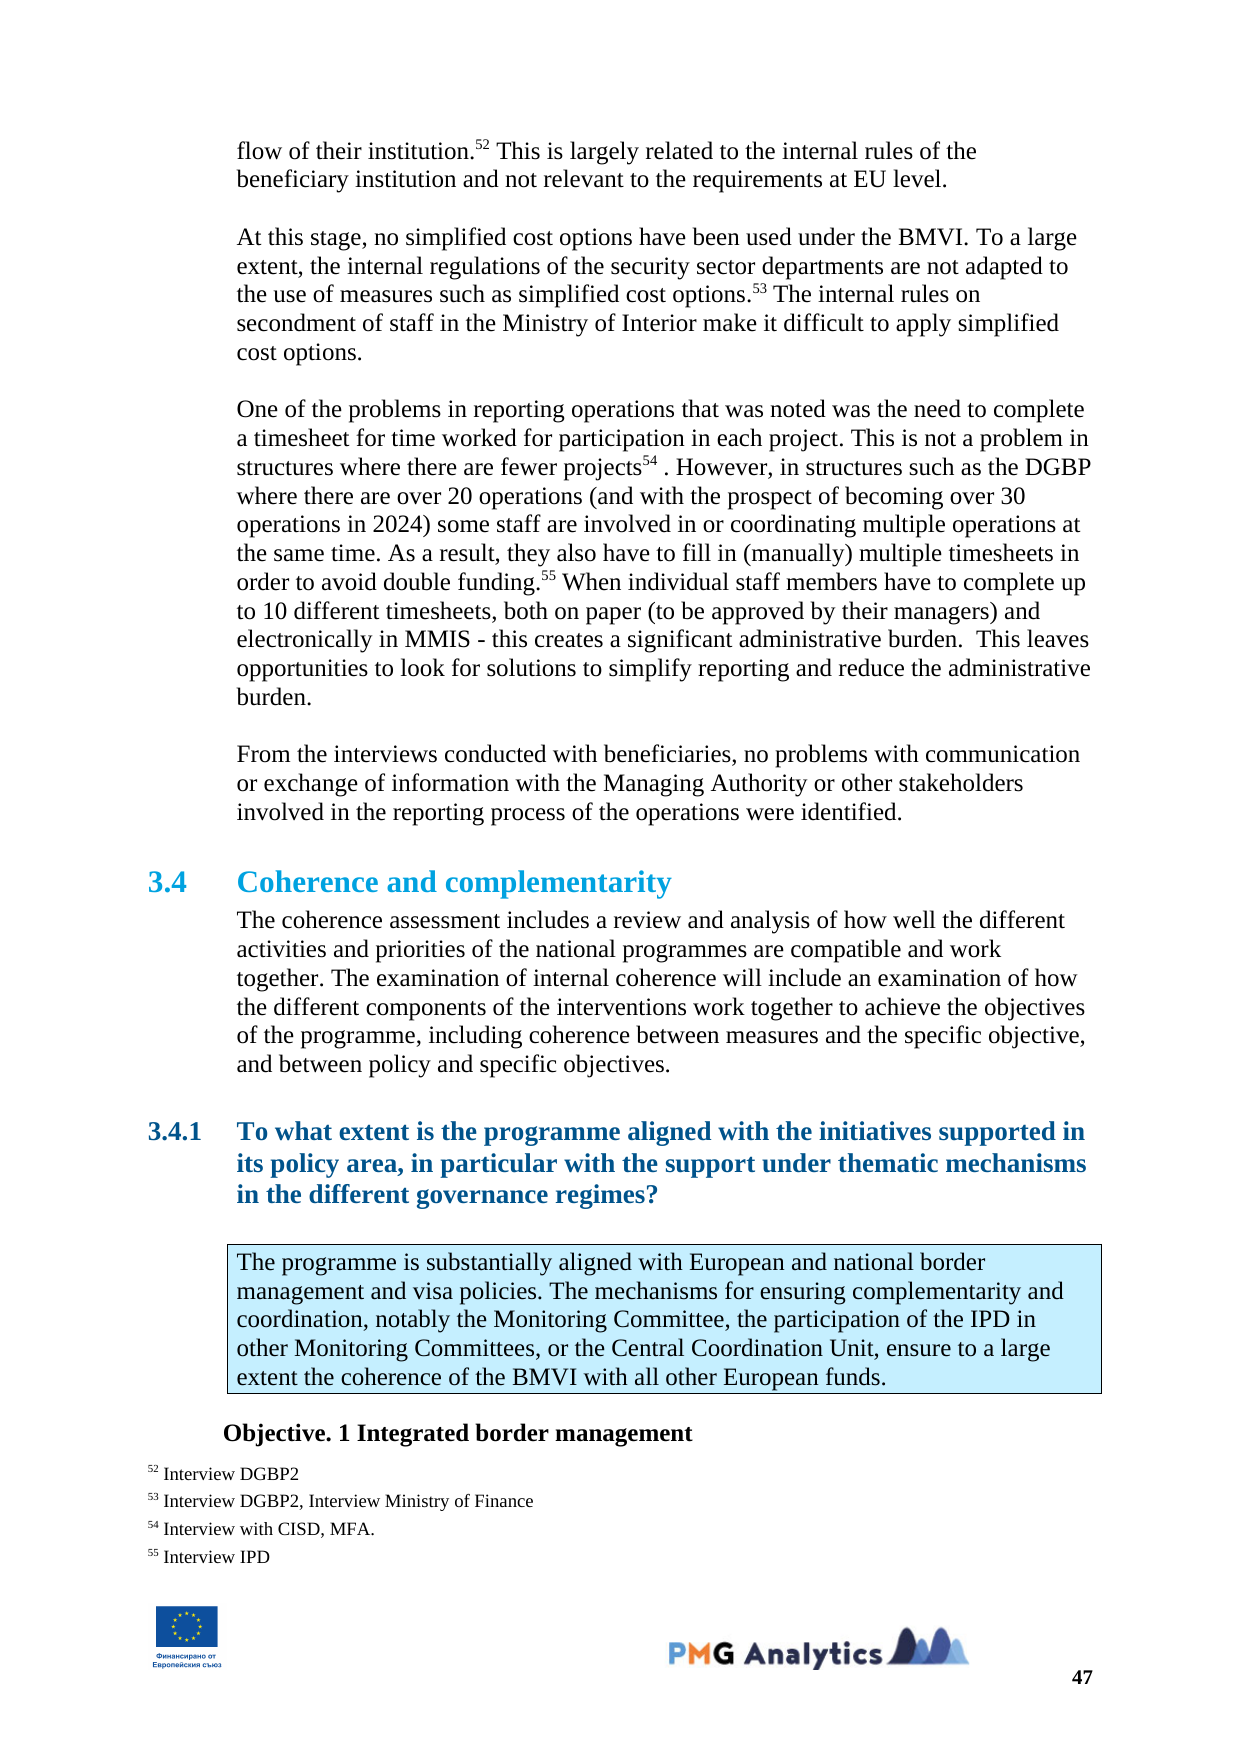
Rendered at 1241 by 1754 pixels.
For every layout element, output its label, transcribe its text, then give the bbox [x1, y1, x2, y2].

text The coherence assessment includes a review and analysis of how well the different activities and priorities of the national programmes are compatible and work together. The examination of internal coherence will include an examination of how the different components of the interventions work together to achieve the objectives of the programme, including coherence between measures and the specific objective, and between policy and specific objectives. [236, 906, 1092, 1078]
text The programme is substantially aligned with European and national border management and visa policies. The mechanisms for ensuring complementarity and coordination, notably the Monitoring Committee, the participation of the IPD in other Monitoring Committees, or the Central Coordination Unit, ensure to a large extent the coherence of the BMVI with all other European funds. [228, 1245, 1101, 1393]
list Objective. 1 Integrated border management [223, 1418, 1092, 1447]
text At this stage, no simplified cost options have been used under the BMVI. To a large extent, the internal regulations of the security sector departments are not adapted to the use of measures such as simplified cost options. The internal rules on secondment of staff in the Ministry of Interior make it difficult to apply simplified cost options. [236, 222, 1092, 366]
subtitle To what extent is the programme aligned with the initiatives supported in its policy area, in particular with the support under thematic mechanisms in the different governance regimes? [148, 1116, 1092, 1209]
text From the interviews conducted with beneficiaries, no problems with communication or exchange of information with the Managing Authority or other stakeholders involved in the reporting process of the operations were identified. [236, 739, 1092, 826]
subtitle Coherence and complementarity [148, 863, 1092, 899]
text One of the problems in reporting operations that was noted was the need to complete a timesheet for time worked for participation in each project. This is not a problem in structures where there are fewer projects . However, in structures such as the DGBP where there are over 20 operations (and with the prospect of becoming over 30 operations in 2024) some staff are involved in or coordinating multiple operations at the same time. As a result, they also have to fill in (manually) multiple timesheets in order to avoid double funding. When individual staff members have to complete up to 10 different timesheets, both on paper (to be approved by their managers) and electronically in MMIS - this creates a significant administrative burden. This leaves opportunities to look for solutions to simplify reporting and reduce the administrative burden. [236, 394, 1092, 711]
picture [147, 1603, 228, 1670]
